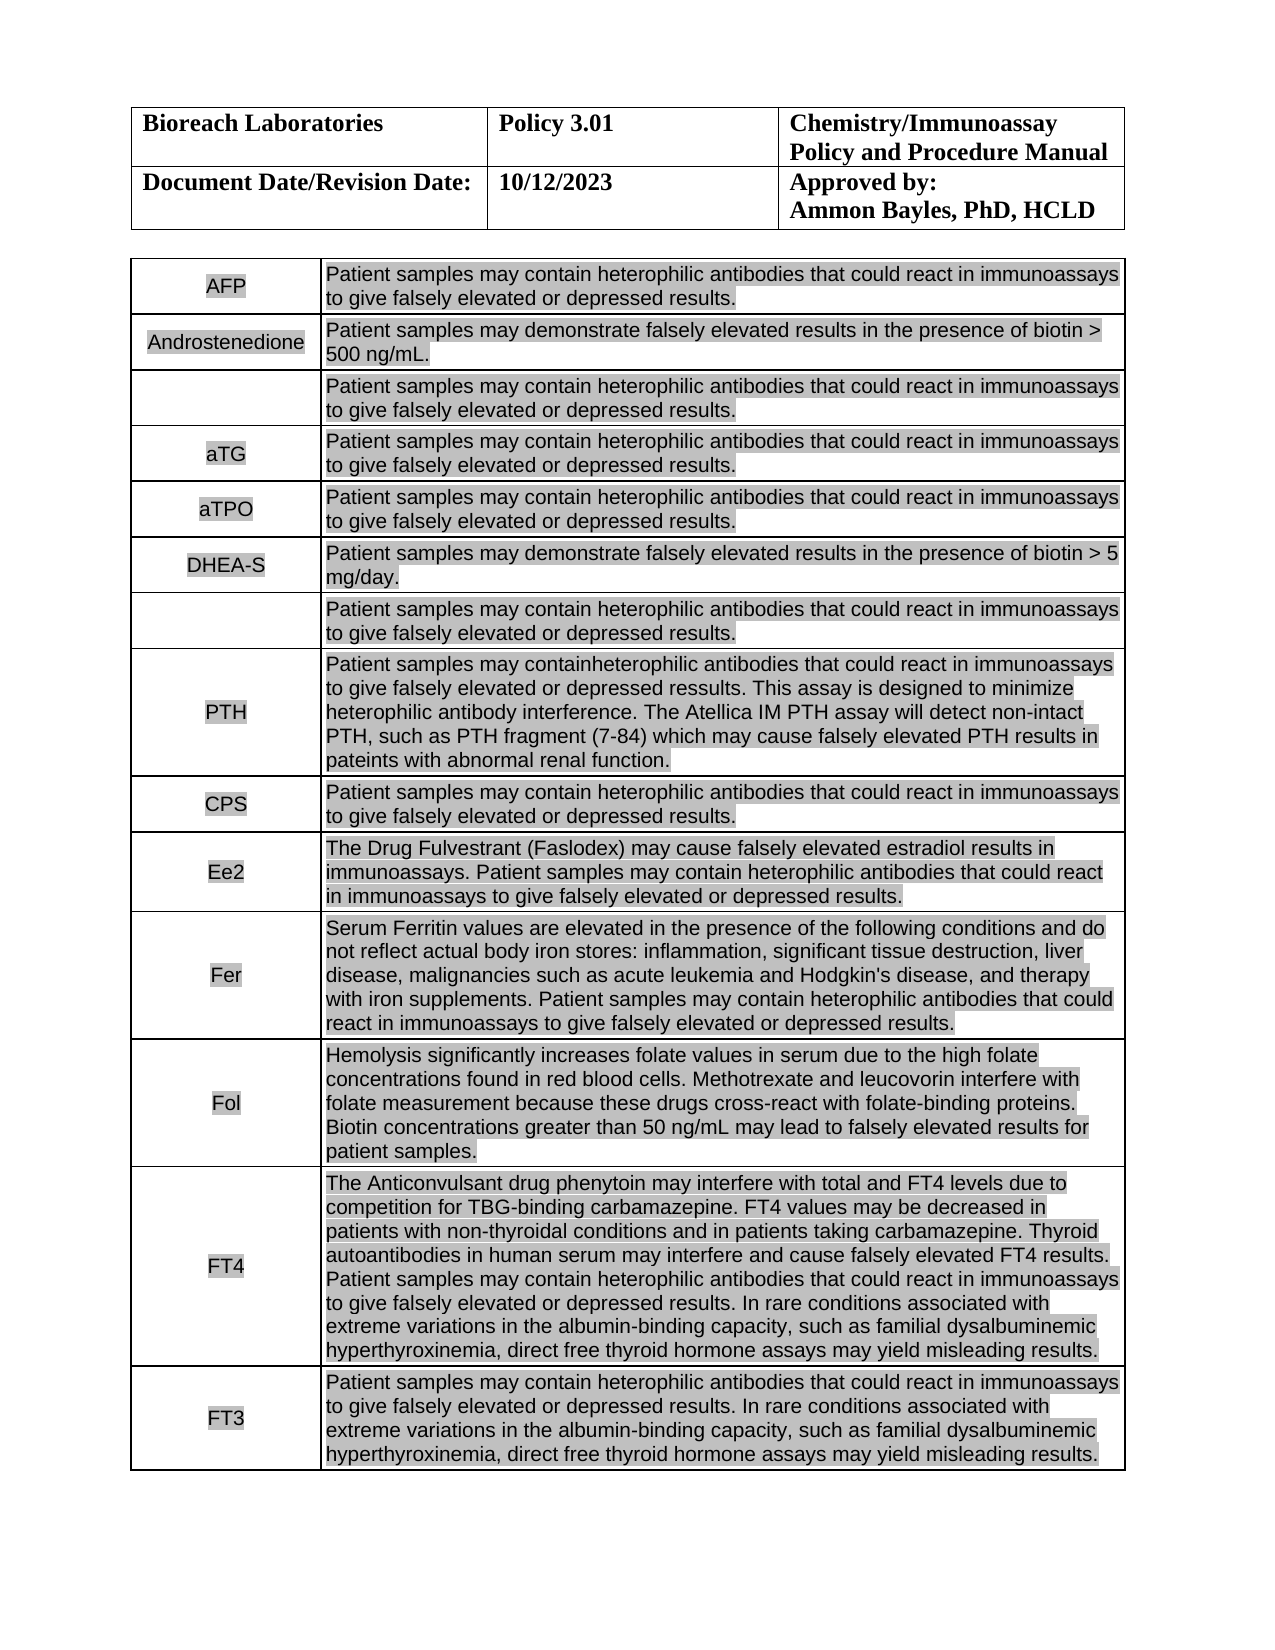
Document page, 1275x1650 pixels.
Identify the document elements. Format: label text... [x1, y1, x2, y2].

table_cell PTH [132, 649, 320, 775]
table_cell [132, 593, 320, 648]
table_cell DHEA-S [132, 538, 320, 592]
table_cell Patient samples may contain heterophilic antibodies that could react in immunoassays to give falsely elevated or depressed results. [322, 371, 1124, 425]
table_cell FT4 [132, 1167, 320, 1365]
table_cell aTPO [132, 482, 320, 536]
table_cell Hemolysis significantly increases folate values in serum due to the high folate concentrations found in red blood cells. Methotrexate and leucovorin interfere with folate measurement because these drugs cross-react with folate-binding proteins. Biotin concentrations greater than 50 ng/mL may lead to falsely elevated results for patient samples. [322, 1040, 1124, 1166]
table_cell Ee2 [132, 833, 320, 911]
table_cell Fer [132, 912, 320, 1038]
table_cell CPS [132, 777, 320, 831]
table_cell The Anticonvulsant drug phenytoin may interfere with total and FT4 levels due to competition for TBG-binding carbamazepine. FT4 values may be decreased in patients with non-thyroidal conditions and in patients taking carbamazepine. Thyroid autoantibodies in human serum may interfere and cause falsely elevated FT4 results. Patient samples may contain heterophilic antibodies that could react in immunoassays to give falsely elevated or depressed results. In rare conditions associated with extreme variations in the albumin-binding capacity, such as familial dysalbuminemic hyperthyroxinemia, direct free thyroid hormone assays may yield misleading results. [322, 1167, 1124, 1365]
table_cell Patient samples may contain heterophilic antibodies that could react in immunoassays to give falsely elevated or depressed results. [322, 426, 1124, 480]
table_cell FT3 [132, 1367, 320, 1469]
table_cell Patient samples may containheterophilic antibodies that could react in immunoassays to give falsely elevated or depressed ressults. This assay is designed to minimize heterophilic antibody interference. The Atellica IM PTH assay will detect non-intact PTH, such as PTH fragment (7-84) which may cause falsely elevated PTH results in pateints with abnormal renal function. [322, 649, 1124, 775]
table_cell The Drug Fulvestrant (Faslodex) may cause falsely elevated estradiol results in immunoassays. Patient samples may contain heterophilic antibodies that could react in immunoassays to give falsely elevated or depressed results. [322, 833, 1124, 911]
table_cell Fol [132, 1040, 320, 1166]
table_cell Patient samples may demonstrate falsely elevated results in the presence of biotin > 5 mg/day. [322, 538, 1124, 592]
table_cell Patient samples may contain heterophilic antibodies that could react in immunoassays to give falsely elevated or depressed results. [322, 482, 1124, 536]
table_cell Patient samples may contain heterophilic antibodies that could react in immunoassays to give falsely elevated or depressed results. [322, 259, 1124, 313]
table_cell Androstenedione [132, 315, 320, 369]
table_cell Patient samples may contain heterophilic antibodies that could react in immunoassays to give falsely elevated or depressed results. In rare conditions associated with extreme variations in the albumin-binding capacity, such as familial dysalbuminemic hyperthyroxinemia, direct free thyroid hormone assays may yield misleading results. [322, 1367, 1124, 1469]
table_cell Serum Ferritin values are elevated in the presence of the following conditions and do not reflect actual body iron stores: inflammation, significant tissue destruction, liver disease, malignancies such as acute leukemia and Hodgkin's disease, and therapy with iron supplements. Patient samples may contain heterophilic antibodies that could react in immunoassays to give falsely elevated or depressed results. [322, 912, 1124, 1038]
table_cell aTG [132, 426, 320, 480]
table_cell AFP [132, 259, 320, 313]
table_cell Patient samples may contain heterophilic antibodies that could react in immunoassays to give falsely elevated or depressed results. [322, 777, 1124, 831]
table_cell Patient samples may demonstrate falsely elevated results in the presence of biotin > 500 ng/mL. [322, 315, 1124, 369]
table_cell [132, 371, 320, 425]
table_cell Patient samples may contain heterophilic antibodies that could react in immunoassays to give falsely elevated or depressed results. [322, 593, 1124, 648]
